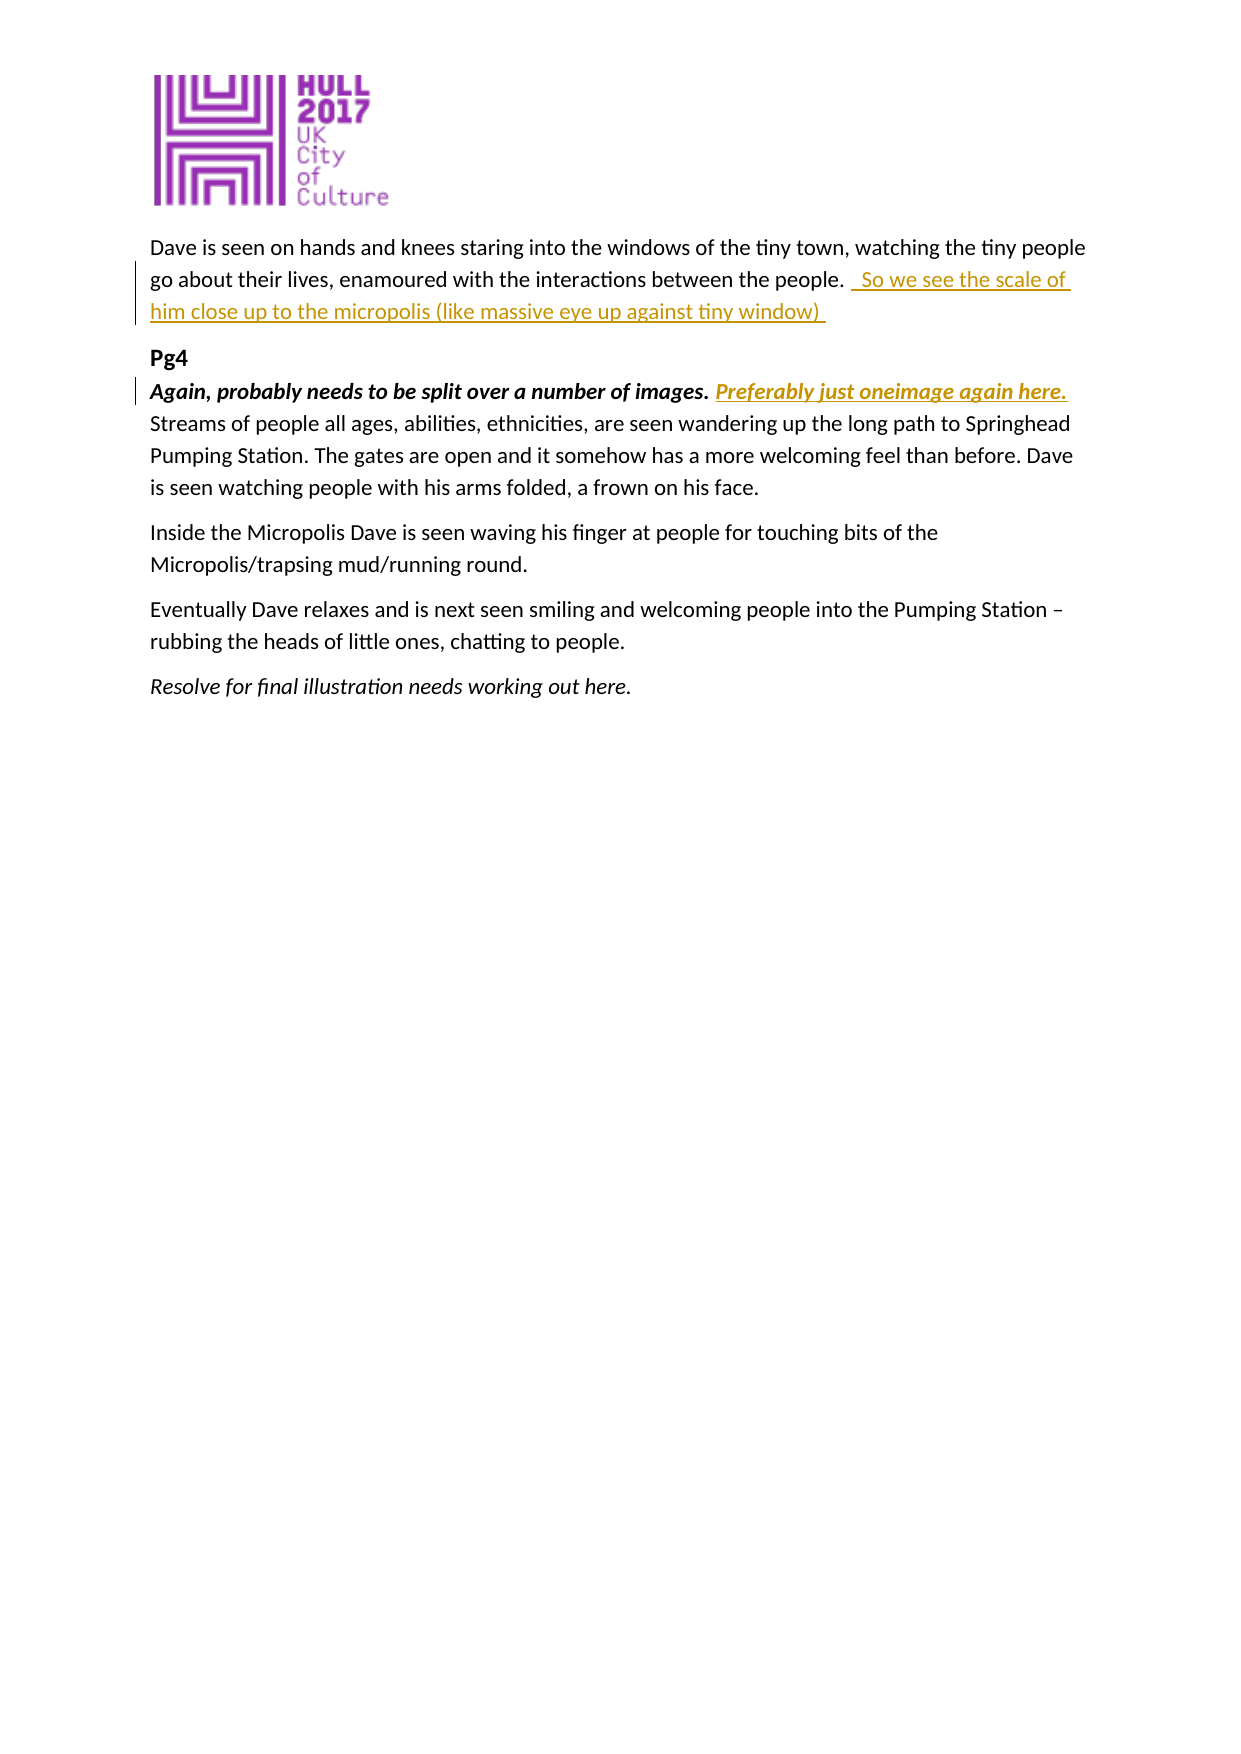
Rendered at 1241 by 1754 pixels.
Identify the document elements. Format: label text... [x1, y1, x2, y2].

text Resolve for final illustration needs working out here. [150, 672, 1090, 700]
text Streams of people all ages, abilities, ethnicities, are seen wandering up the long path to Springhead Pumping Station. The gates are open and it somehow has a more welcoming feel than before. Dave is seen watching people with his arms folded, a frown on his face. [150, 409, 1090, 501]
text Inside the Micropolis Dave is seen waving his finger at people for touching bits of the Micropolis/trapsing mud/running round. [150, 518, 1090, 578]
text Eventually Dave relaxes and is next seen smiling and welcoming people into the Pumping Station – rubbing the heads of little ones, chatting to people. [150, 595, 1090, 655]
text Pg4 [150, 342, 1090, 372]
text Dave is seen on hands and knees staring into the windows of the tiny town, watching the tiny people go about their lives, enamoured with the interactions between the people. [150, 233, 1090, 325]
text Again, probably needs to be split over a number of images. [150, 377, 1090, 405]
